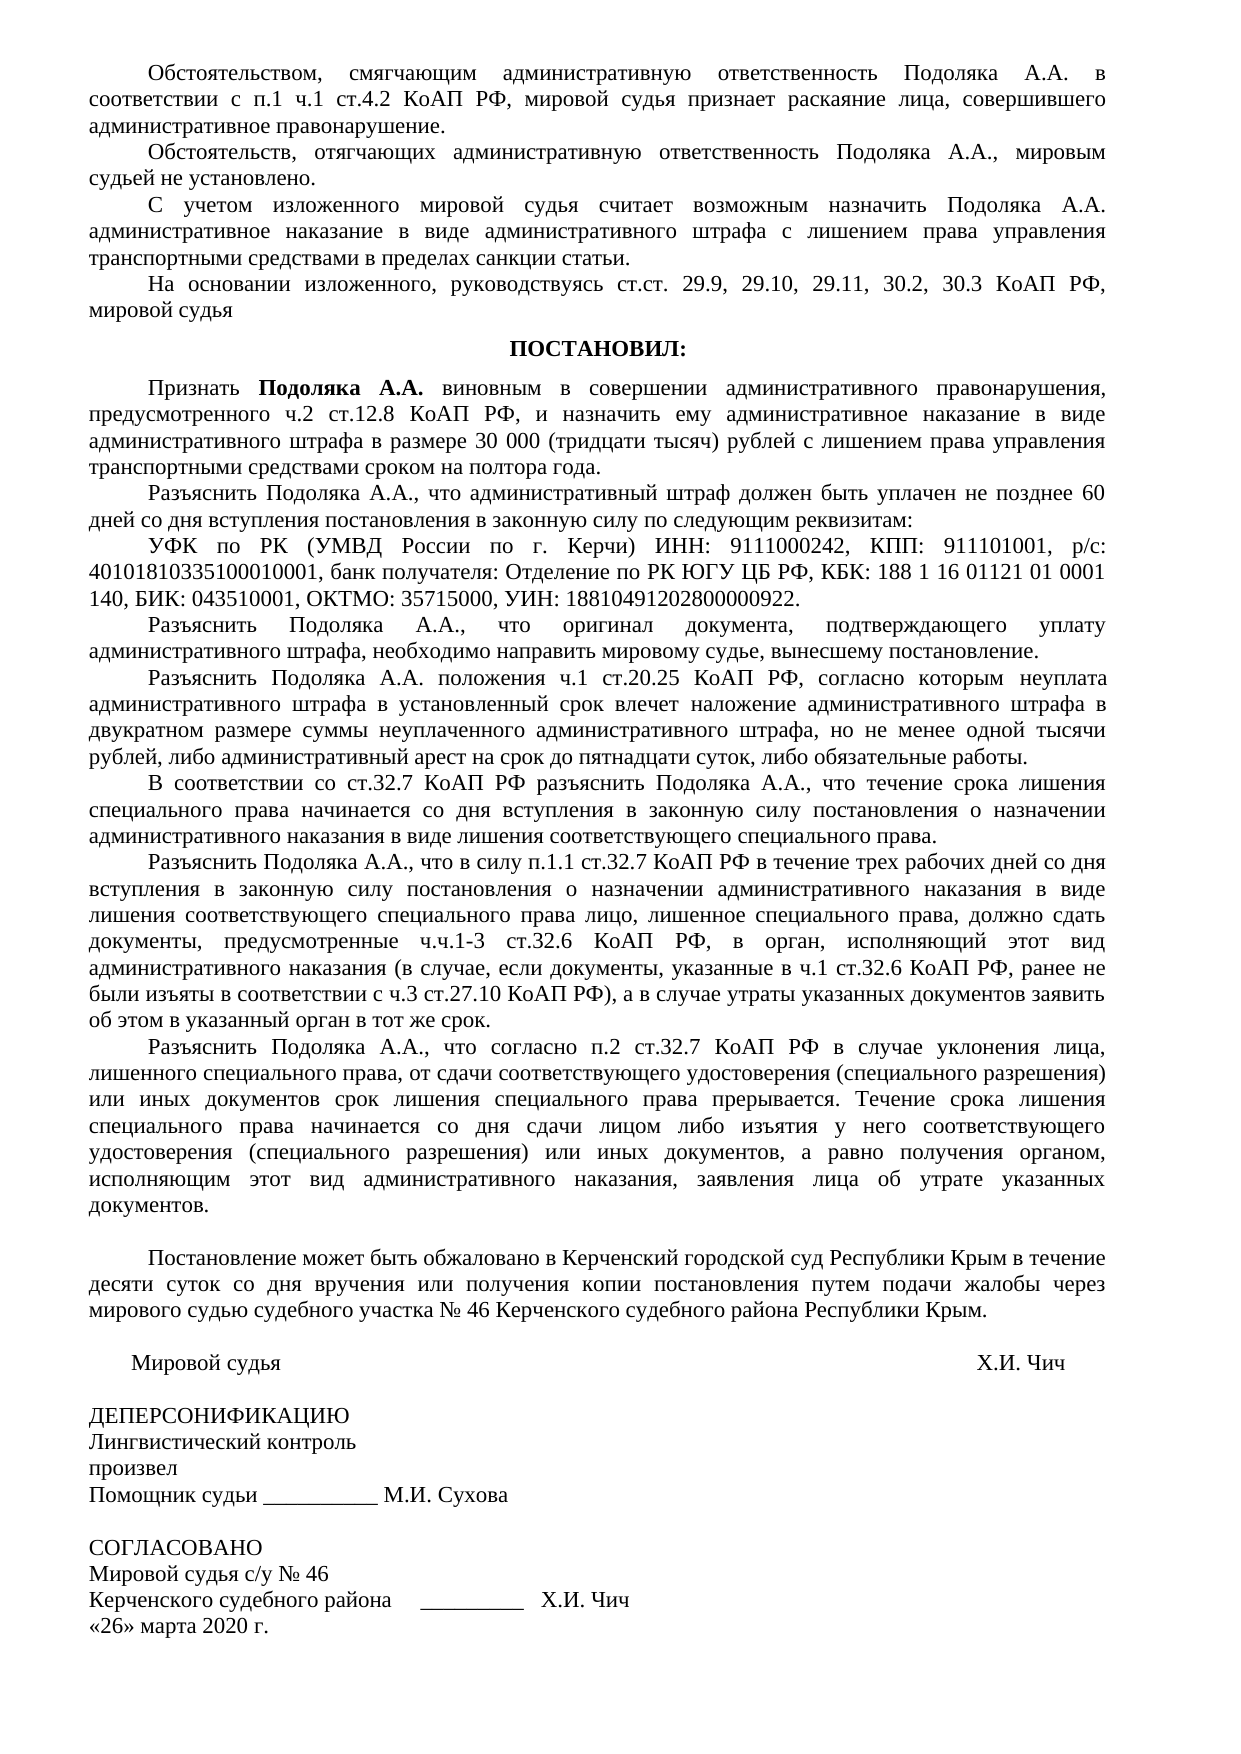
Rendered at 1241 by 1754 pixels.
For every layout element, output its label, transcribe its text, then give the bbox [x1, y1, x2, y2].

text произвел [89, 1454, 1107, 1481]
text Разъяснить Подоляка А.А. положения ч.1 ст.20.25 КоАП РФ, согласно которым неуплата административного штрафа в установленный срок влечет наложение административного штрафа в двукратном размере суммы неуплаченного административного штрафа, но не менее одной тысячи рублей, либо административный арест на срок до пятнадцати суток, либо обязательные работы. [89, 664, 1107, 769]
text Разъяснить Подоляка А.А., что согласно п.2 ст.32.7 КоАП РФ в случае уклонения лица, лишенного специального права, от сдачи соответствующего удостоверения (специального разрешения) или иных документов срок лишения специального права прерывается. Течение срока лишения специального права начинается со дня сдачи лицом либо изъятия у него соответствующего удостоверения (специального разрешения) или иных документов, а равно получения органом, исполняющим этот вид административного наказания, заявления лица об утрате указанных документов. [89, 1033, 1107, 1217]
text Обстоятельством, смягчающим административную ответственность Подоляка А.А. в соответствии с п.1 ч.1 ст.4.2 КоАП РФ, мировой судья признает раскаяние лица, совершившего административное правонарушение. [89, 59, 1107, 138]
text Помощник судьи __________ М.И. Сухова [89, 1481, 1107, 1507]
text Лингвистический контроль [89, 1428, 1107, 1454]
text Признать Подоляка А.А. виновным в совершении административного правонарушения, предусмотренного ч.2 ст.12.8 КоАП РФ, и назначить ему административное наказание в виде административного штрафа в размере 30 000 (тридцати тысяч) рублей с лишением права управления транспортными средствами сроком на полтора года. [89, 374, 1107, 479]
text С учетом изложенного мировой судья считает возможным назначить Подоляка А.А. административное наказание в виде административного штрафа с лишением права управления транспортными средствами в пределах санкции статьи. [89, 191, 1107, 270]
text Обстоятельств, отягчающих административную ответственность Подоляка А.А., мировым судьей не установлено. [89, 138, 1107, 191]
text Разъяснить Подоляка А.А., что в силу п.1.1 ст.32.7 КоАП РФ в течение трех рабочих дней со дня вступления в законную силу постановления о назначении административного наказания в виде лишения соответствующего специального права лицо, лишенное специального права, должно сдать документы, предусмотренные ч.ч.1-3 ст.32.6 КоАП РФ, в орган, исполняющий этот вид административного наказания (в случае, если документы, указанные в ч.1 ст.32.6 КоАП РФ, ранее не были изъяты в соответствии с ч.3 ст.27.10 КоАП РФ), а в случае утраты указанных документов заявить об этом в указанный орган в тот же срок. [89, 848, 1107, 1033]
text ПОСТАНОВИЛ: [89, 335, 1107, 361]
text Мировой судья с/у № 46 [89, 1560, 1107, 1586]
text Разъяснить Подоляка А.А., что административный штраф должен быть уплачен не позднее 60 дней со дня вступления постановления в законную силу по следующим реквизитам: [89, 479, 1107, 532]
text На основании изложенного, руководствуясь ст.ст. 29.9, 29.10, 29.11, 30.2, 30.3 КоАП РФ, мировой судья [89, 270, 1107, 323]
text Керченского судебного района _________ Х.И. Чич [89, 1586, 1107, 1613]
text «26» марта 2020 г. [89, 1613, 1107, 1639]
text Постановление может быть обжаловано в Керченский городской суд Республики Крым в течение десяти суток со дня вручения или получения копии постановления путем подачи жалобы через мирового судью судебного участка № 46 Керченского судебного района Республики Крым. [89, 1244, 1107, 1323]
text ДЕПЕРСОНИФИКАЦИЮ [89, 1402, 1107, 1428]
text Мировой судья Х.И. Чич [89, 1349, 1107, 1375]
text УФК по РК (УМВД России по г. Керчи) ИНН: 9111000242, КПП: 911101001, р/с: 40101810335100010001, банк получателя: Отделение по РК ЮГУ ЦБ РФ, КБК: 188 1 16 01121 01 0001 140, БИК: 043510001, ОКТМО: 35715000, УИН: 18810491202800000922. [89, 532, 1107, 611]
text В соответствии со ст.32.7 КоАП РФ разъяснить Подоляка А.А., что течение срока лишения специального права начинается со дня вступления в законную силу постановления о назначении административного наказания в виде лишения соответствующего специального права. [89, 769, 1107, 848]
text СОГЛАСОВАНО [89, 1533, 1107, 1560]
text Разъяснить Подоляка А.А., что оригинал документа, подтверждающего уплату административного штрафа, необходимо направить мировому судье, вынесшему постановление. [89, 611, 1107, 664]
